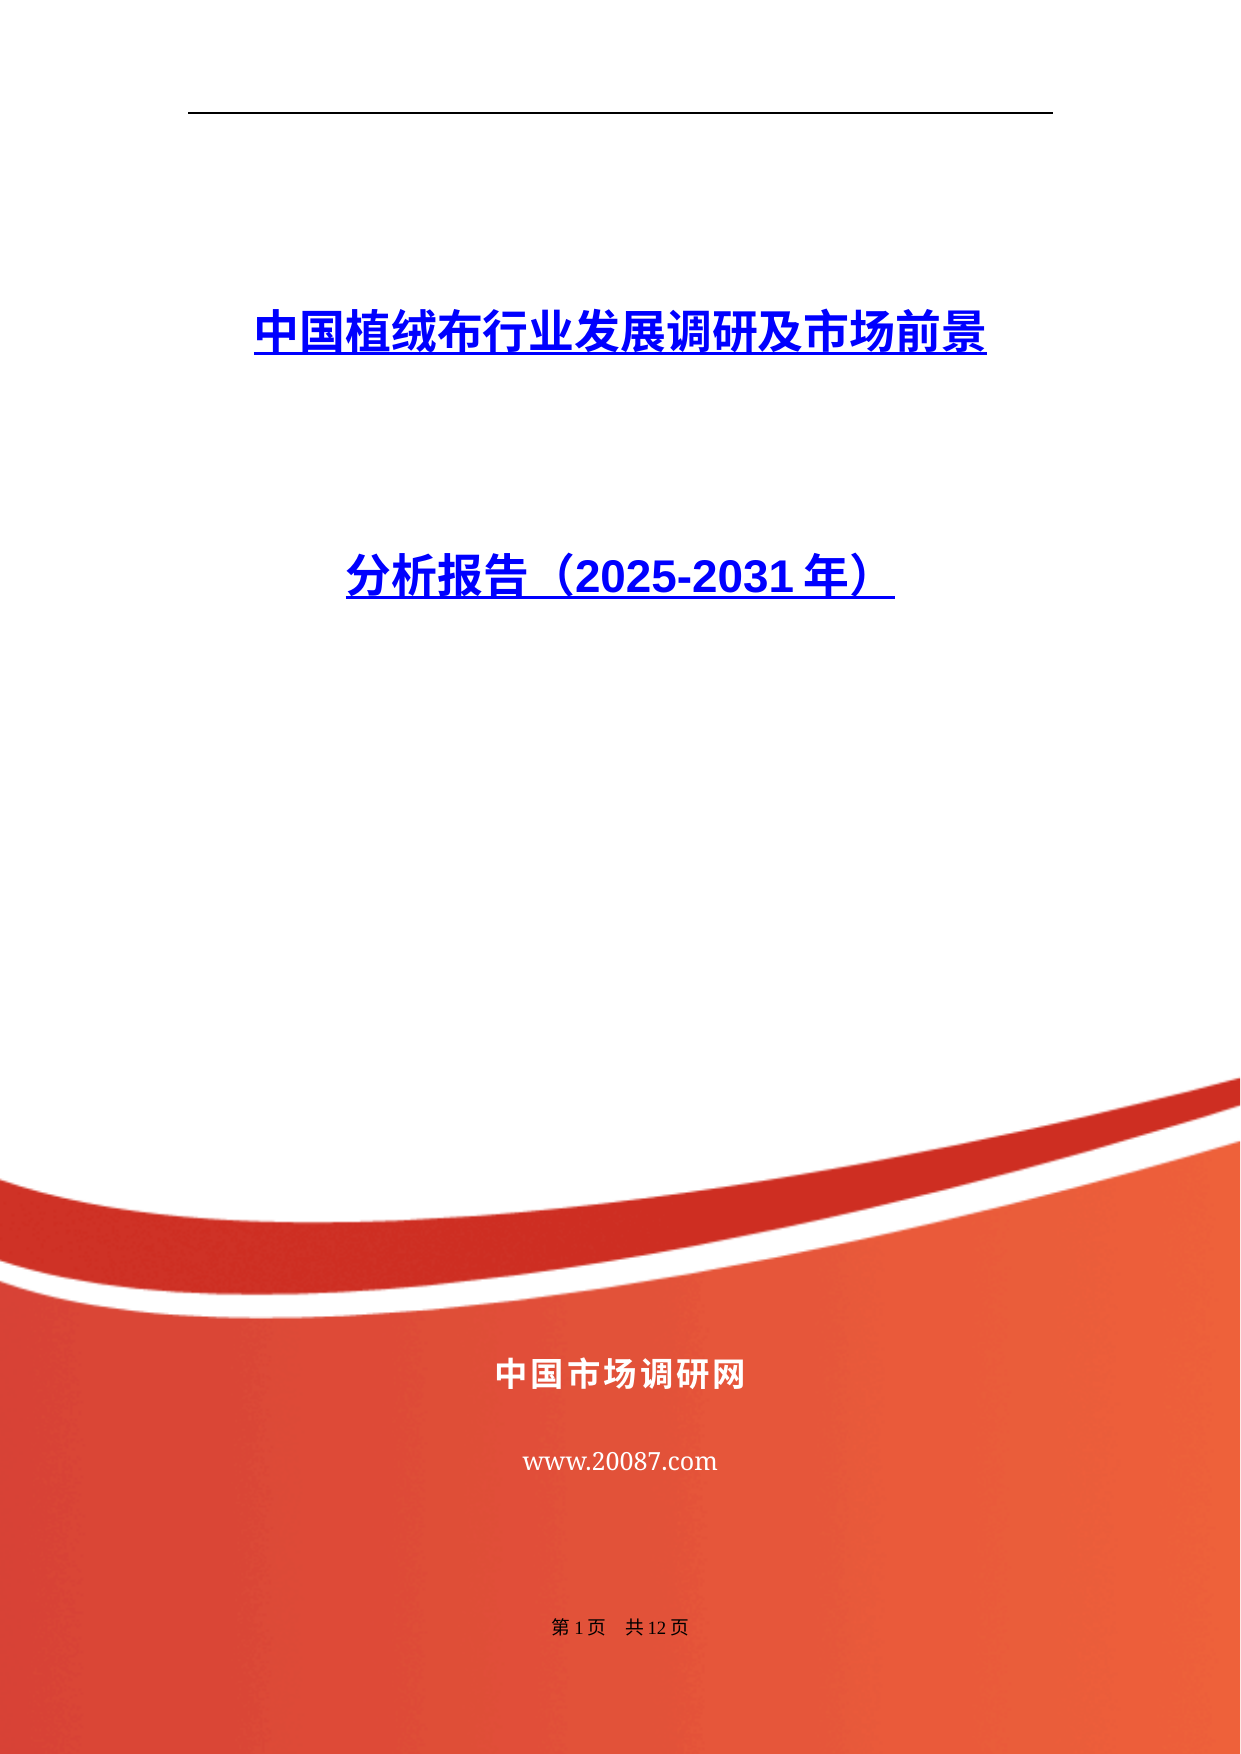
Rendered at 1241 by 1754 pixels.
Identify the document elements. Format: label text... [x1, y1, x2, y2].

picture [0, 1006, 1241, 1754]
text www.20087.com [187, 1428, 1053, 1493]
subtitle 中国市场调研网 [187, 1339, 1053, 1404]
table_header 中国植绒布行业发展调研及市场前景分析报告（2025-2031年） [188, 207, 1053, 773]
